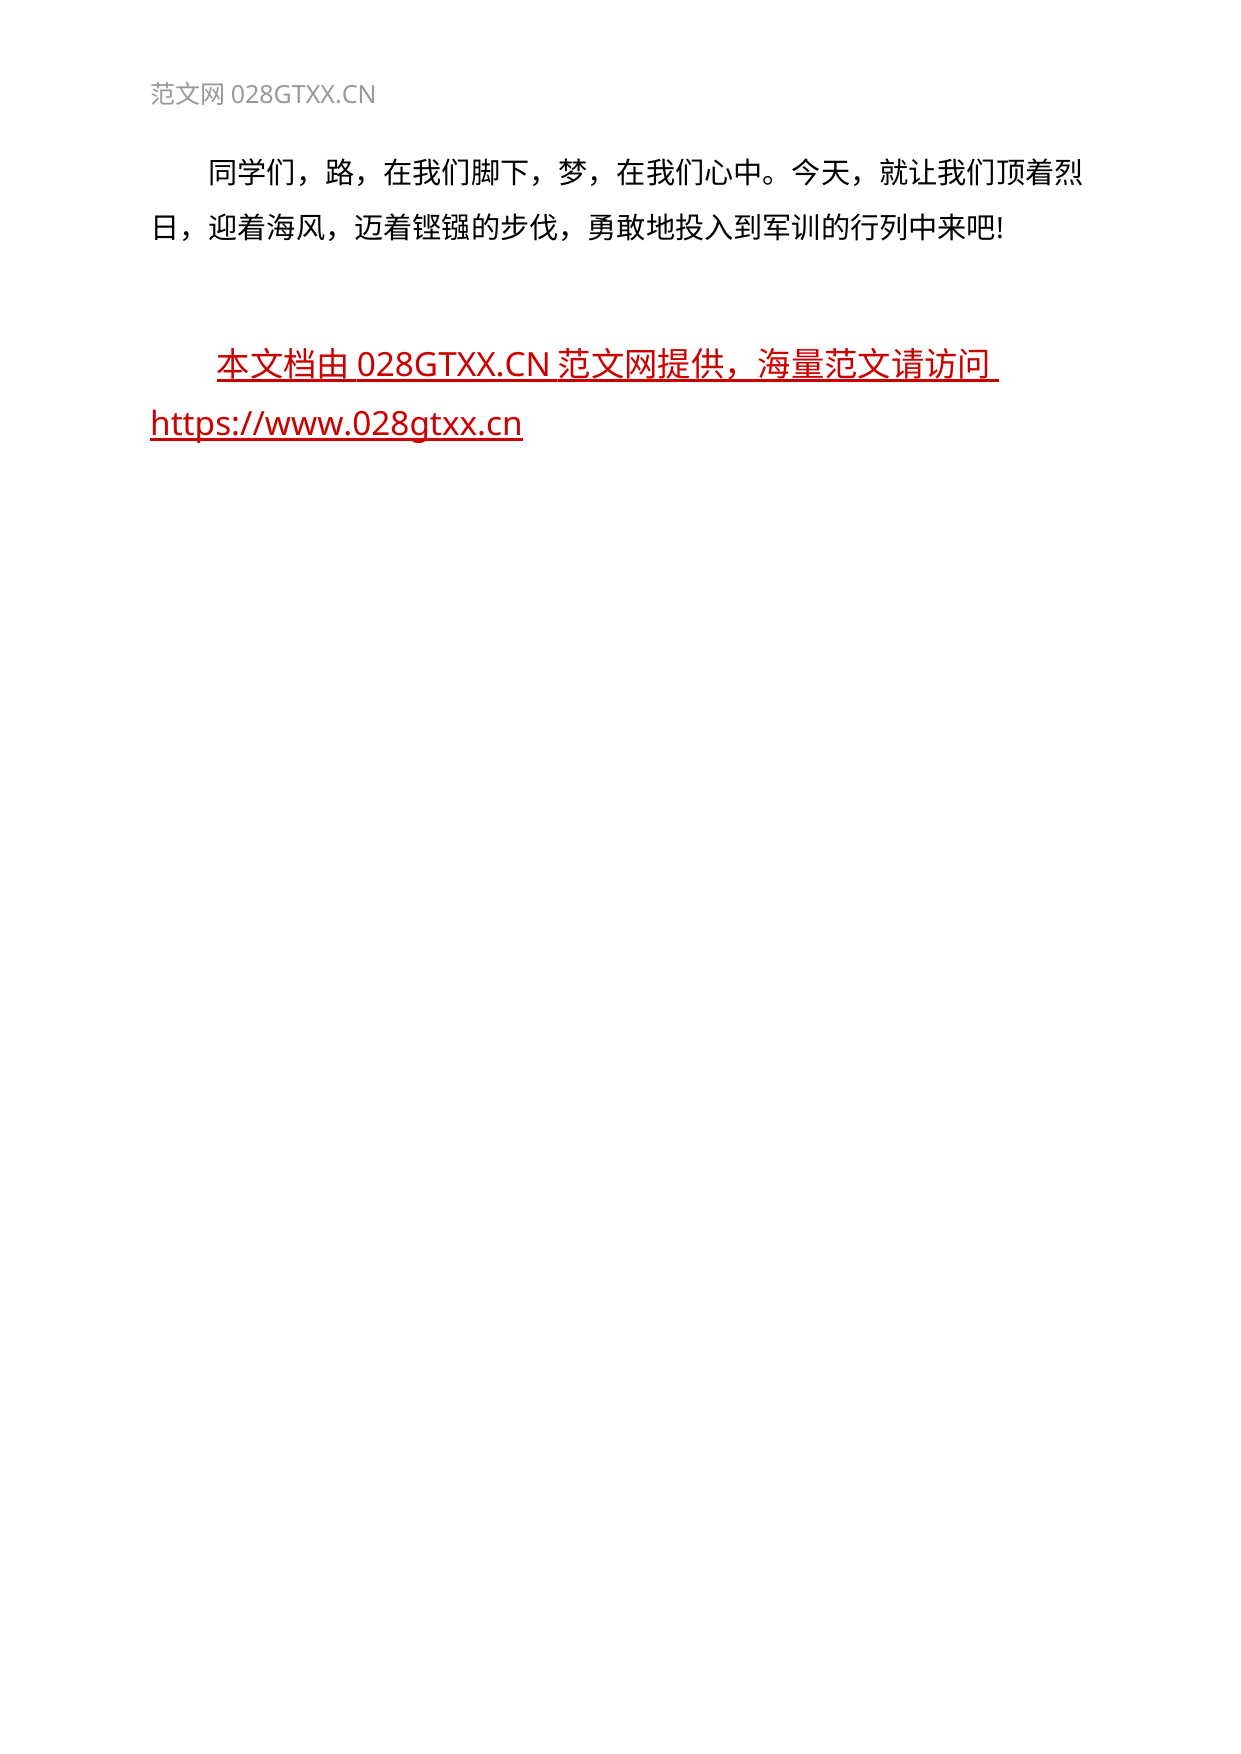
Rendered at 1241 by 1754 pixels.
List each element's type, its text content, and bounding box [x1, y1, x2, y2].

text 本文档由028GTXX.CN范文网提供，海量范文请访问 https://www.028gtxx.cn [150, 338, 1090, 446]
text 同学们，路，在我们脚下，梦，在我们心中。今天，就让我们顶着烈日，迎着海风，迈着铿镪的步伐，勇敢地投入到军训的行列中来吧! [150, 150, 1090, 247]
